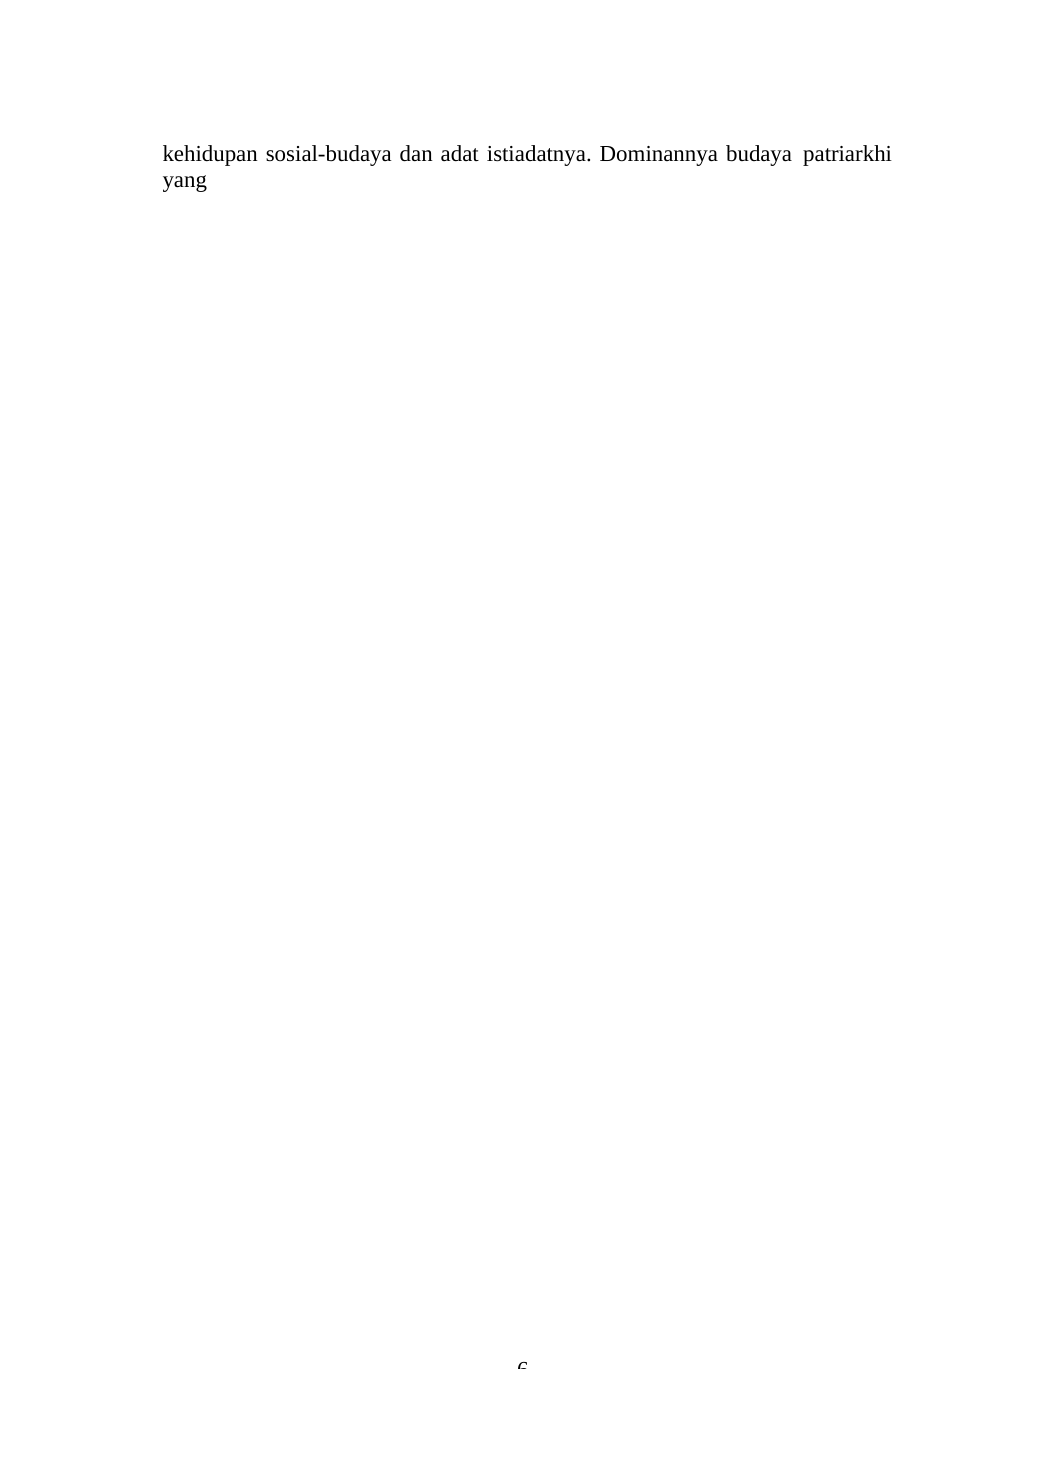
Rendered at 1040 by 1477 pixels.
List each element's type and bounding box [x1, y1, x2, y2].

text [162, 139, 892, 192]
